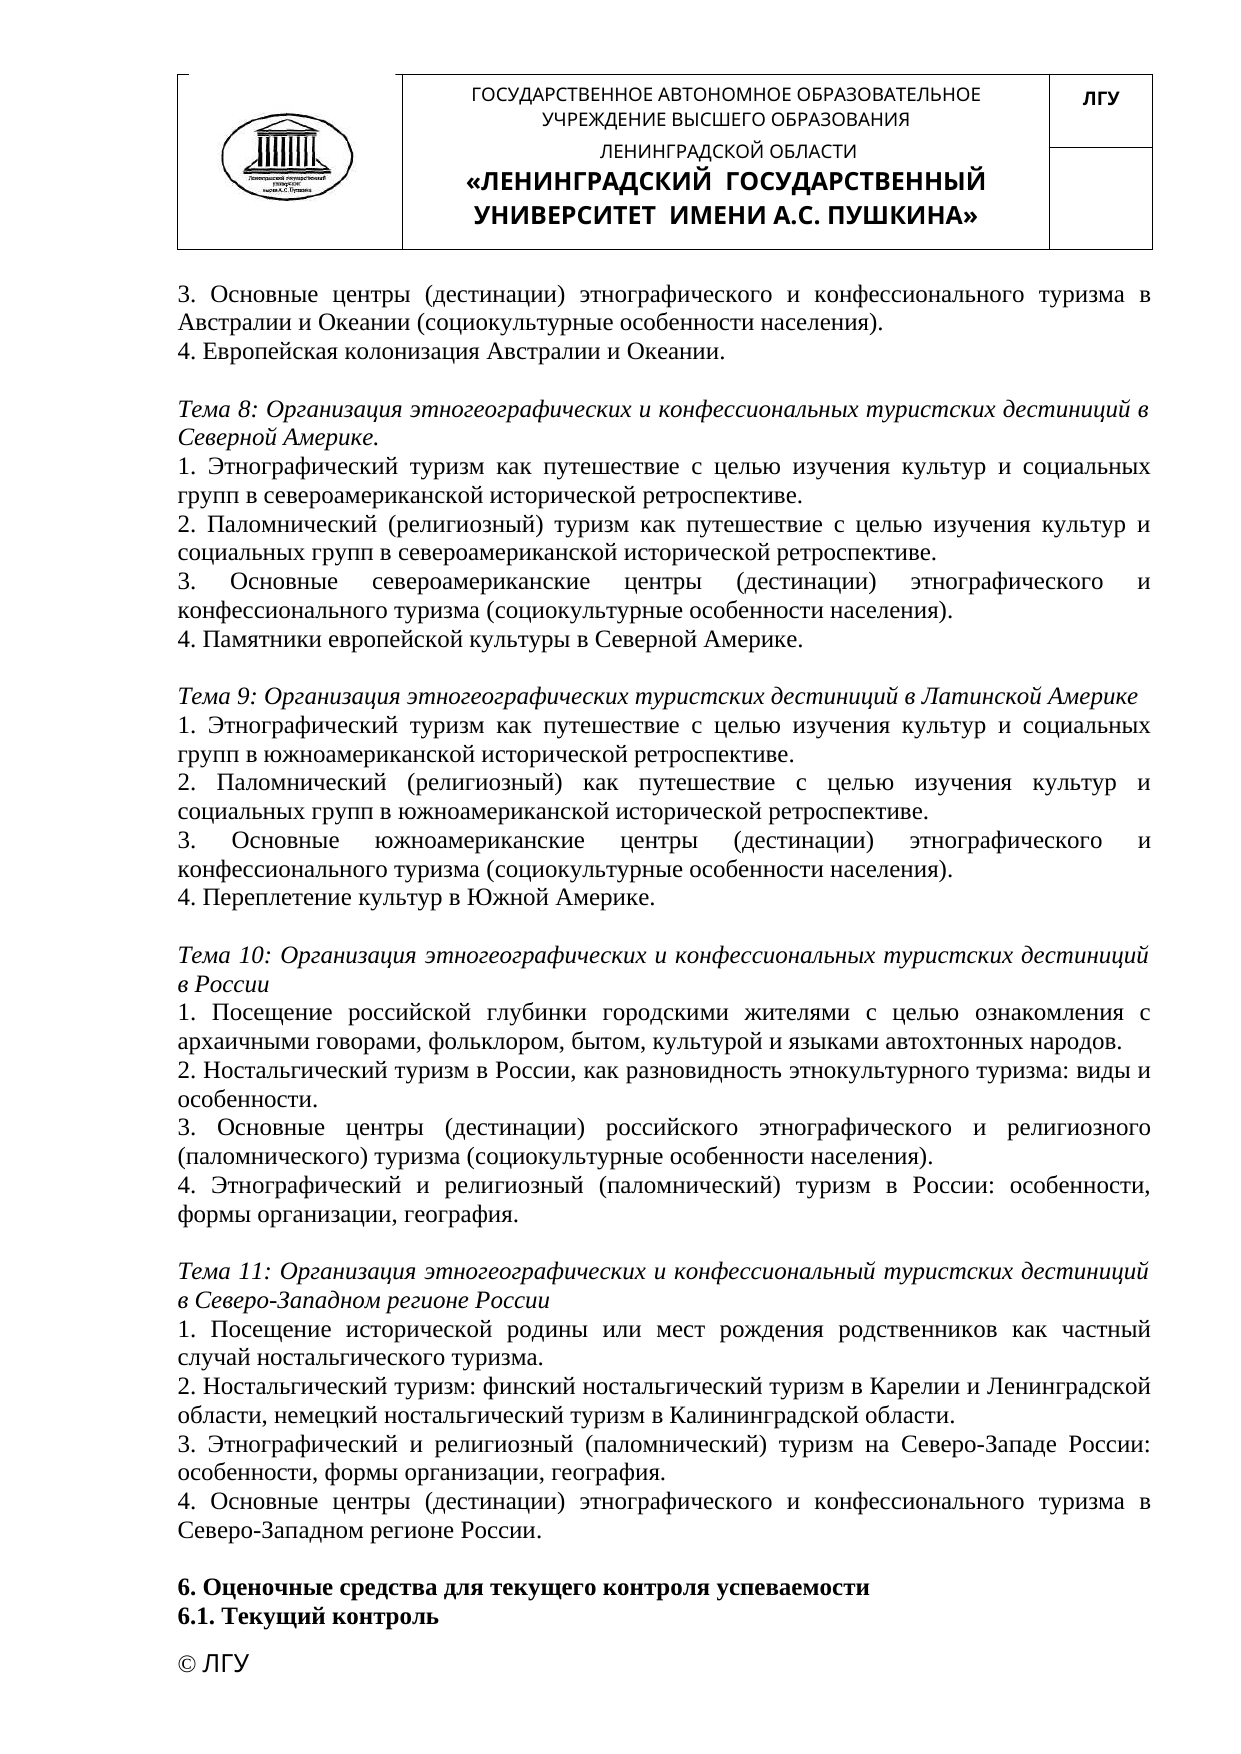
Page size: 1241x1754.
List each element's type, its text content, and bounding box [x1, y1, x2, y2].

text 3. Основные центры (дестинации) этнографического и конфессионального туризма в Австралии и Океании (социокультурные особенности населения). [177, 279, 1152, 336]
text Тема 10: Организация этногеографических и конфессиональных туристских дестиниций в России [177, 940, 1152, 997]
text Тема 11: Организация этногеографических и конфессиональный туристских дестиниций в Северо-Западном регионе России [177, 1256, 1152, 1314]
text 2. Паломнический (религиозный) туризм как путешествие с целью изучения культур и социальных групп в североамериканской исторической ретроспективе. [177, 509, 1152, 566]
text 2. Ностальгический туризм: финский ностальгический туризм в Карелии и Ленинградской области, немецкий ностальгический туризм в Калининградской области. [177, 1371, 1152, 1429]
text 1. Этнографический туризм как путешествие с целью изучения культур и социальных групп в североамериканской исторической ретроспективе. [177, 451, 1152, 509]
text 3. Основные южноамериканские центры (дестинации) этнографического и конфессионального туризма (социокультурные особенности населения). [177, 825, 1152, 882]
text 1. Посещение исторической родины или мест рождения родственников как частный случай ностальгического туризма. [177, 1314, 1152, 1371]
text 3. Основные североамериканские центры (дестинации) этнографического и конфессионального туризма (социокультурные особенности населения). [177, 566, 1152, 624]
text Тема 8: Организация этногеографических и конфессиональных туристских дестиниций в Северной Америке. [177, 394, 1152, 451]
text 4. Европейская колонизация Австралии и Океании. [177, 336, 1152, 365]
text 2. Ностальгический туризм в России, как разновидность этнокультурного туризма: виды и особенности. [177, 1055, 1152, 1112]
text 4. Основные центры (дестинации) этнографического и конфессионального туризма в Северо-Западном регионе России. [177, 1486, 1152, 1544]
text 3. Этнографический и религиозный (паломнический) туризм на Северо-Западе России: особенности, формы организации, география. [177, 1429, 1152, 1486]
text Тема 9: Организация этногеографических туристских дестиниций в Латинской Америке [177, 681, 1152, 710]
text 1. Посещение российской глубинки городскими жителями с целью ознакомления с архаичными говорами, фольклором, бытом, культурой и языками автохтонных народов. [177, 997, 1152, 1055]
text 4. Переплетение культур в Южной Америке. [177, 882, 1152, 911]
text 1. Этнографический туризм как путешествие с целью изучения культур и социальных групп в южноамериканской исторической ретроспективе. [177, 710, 1152, 767]
text 4. Этнографический и религиозный (паломнический) туризм в России: особенности, формы организации, география. [177, 1170, 1152, 1227]
text 2. Паломнический (религиозный) как путешествие с целью изучения культур и социальных групп в южноамериканской исторической ретроспективе. [177, 767, 1152, 825]
text 6. Оценочные средства для текущего контроля успеваемости [177, 1572, 1152, 1601]
text 3. Основные центры (дестинации) российского этнографического и религиозного (паломнического) туризма (социокультурные особенности населения). [177, 1112, 1152, 1170]
text 6.1. Текущий контроль [177, 1601, 1152, 1630]
picture [189, 74, 396, 241]
text 4. Памятники европейской культуры в Северной Америке. [177, 624, 1152, 652]
